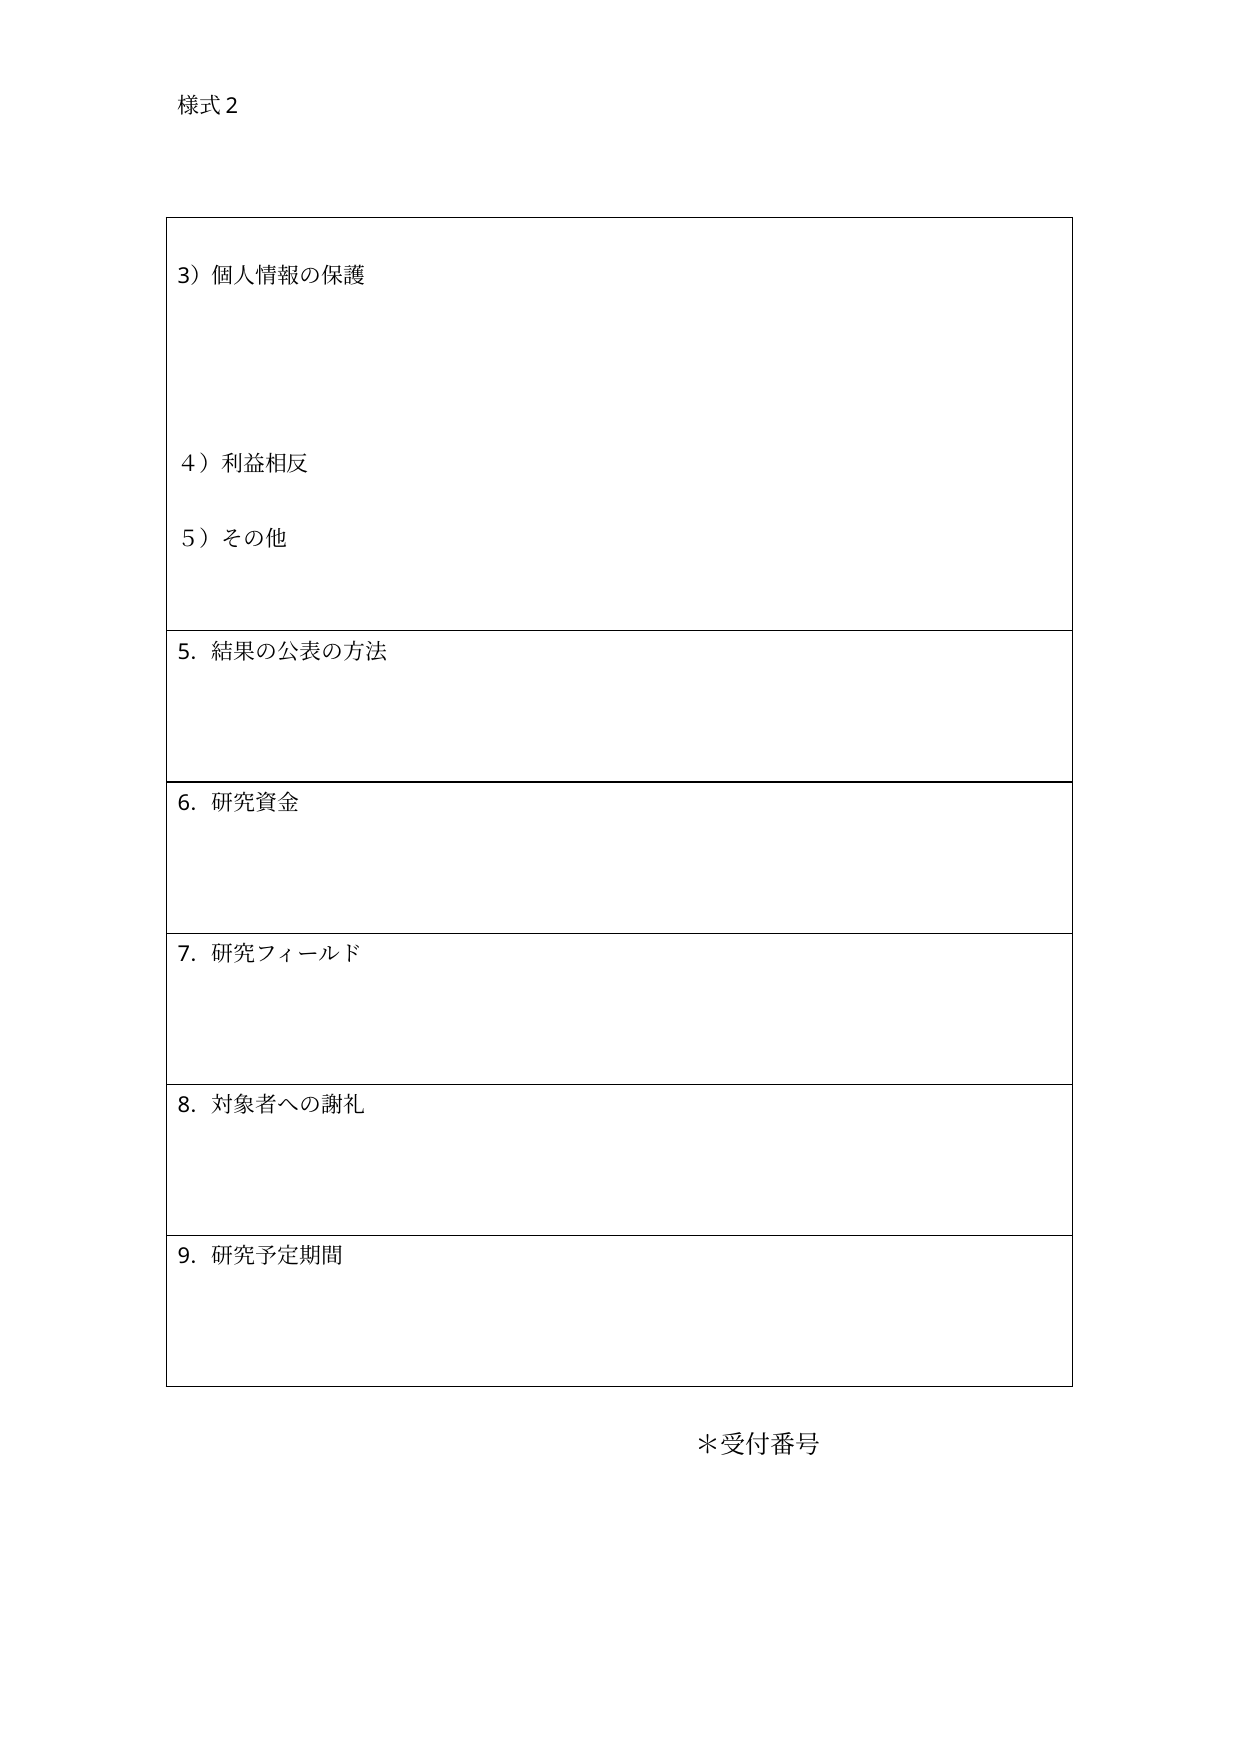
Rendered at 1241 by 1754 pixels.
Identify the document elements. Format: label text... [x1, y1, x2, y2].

text ＊受付番号 [177, 1424, 963, 1462]
table_cell 9．研究予定期間 [167, 1236, 1072, 1386]
table_cell 5．結果の公表の方法 [167, 631, 1072, 781]
table_cell 7．研究フィールド [167, 934, 1072, 1083]
table_cell 8．対象者への謝礼 [167, 1085, 1072, 1234]
table_cell 6．研究資金 [167, 783, 1072, 932]
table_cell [167, 218, 1072, 630]
